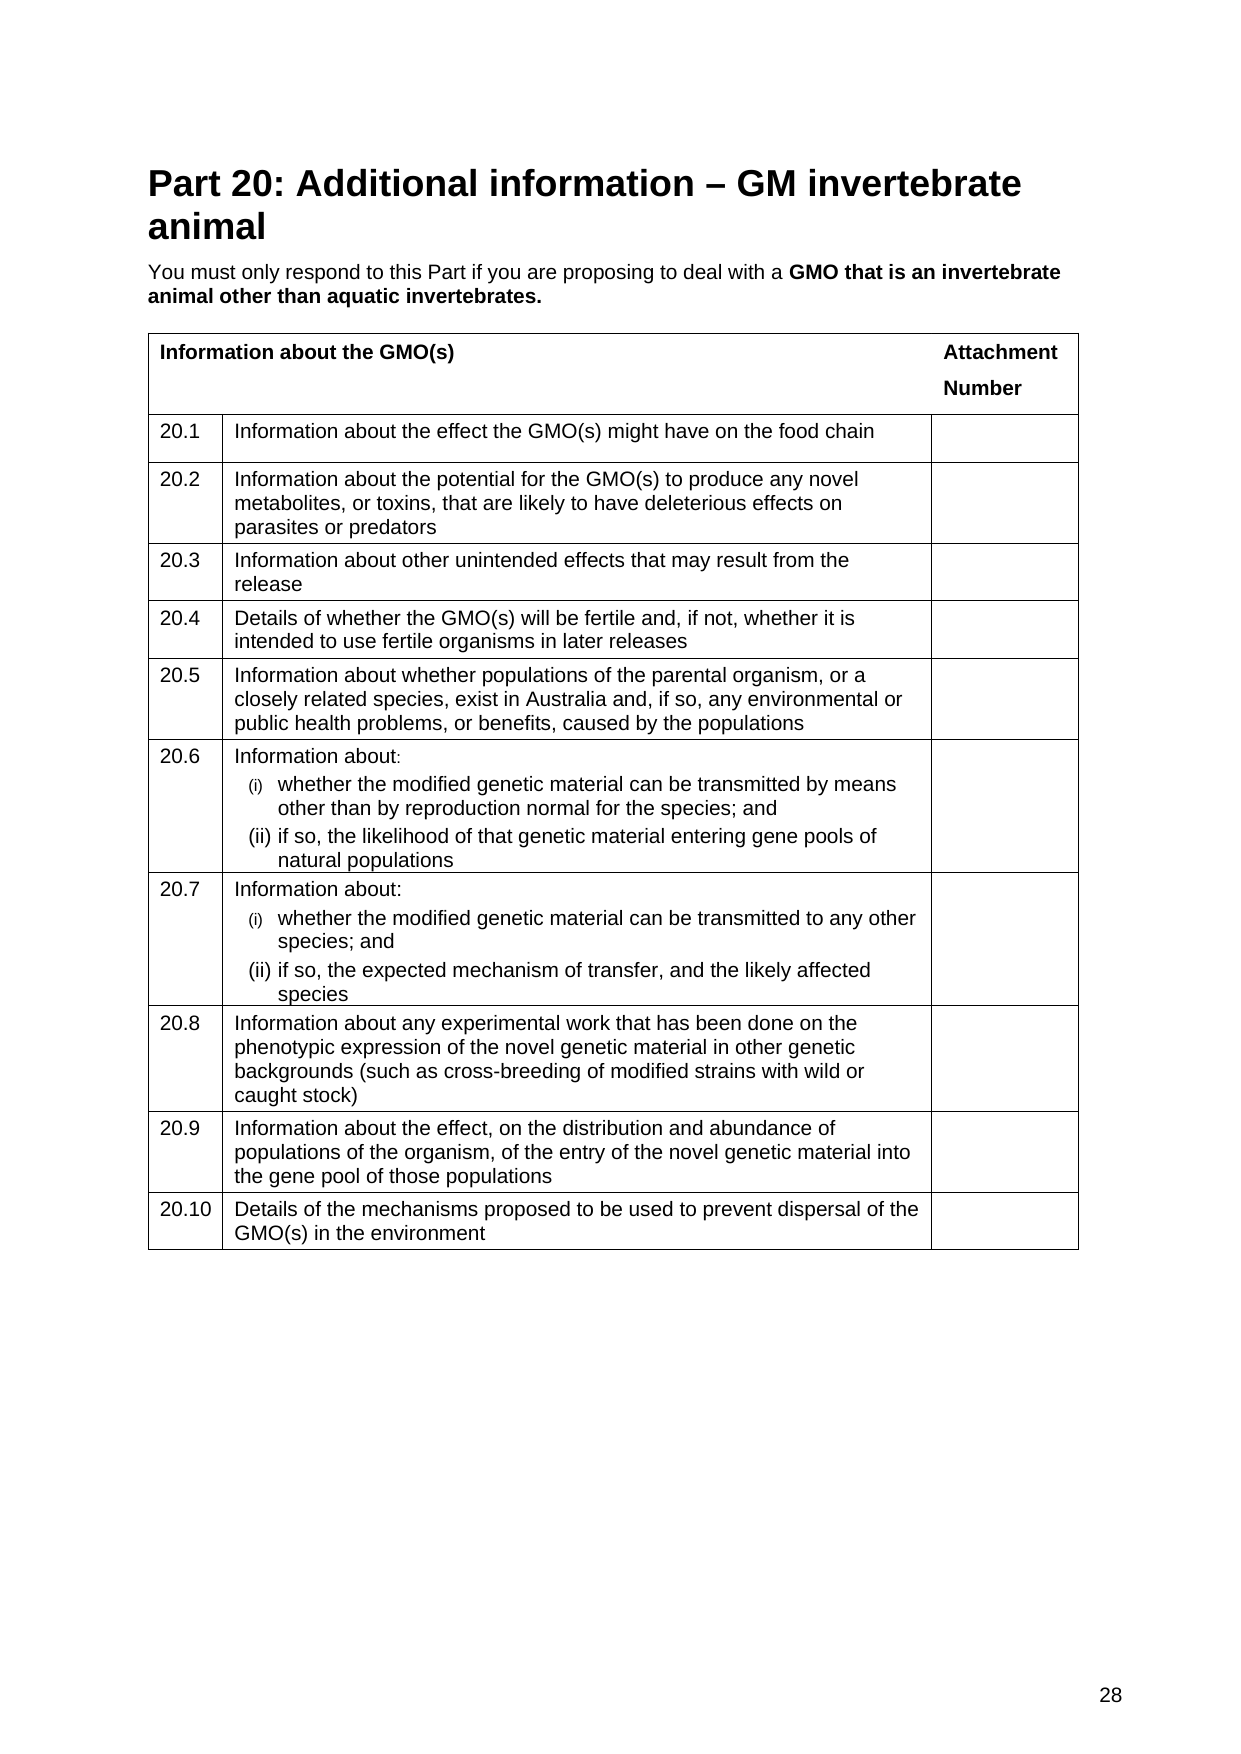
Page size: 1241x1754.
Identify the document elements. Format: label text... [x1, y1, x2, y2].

table_cell 20.6 [149, 740, 222, 872]
table_cell 20.3 [149, 544, 222, 600]
table_cell [932, 463, 1078, 543]
table_cell Information about: whether the modified genetic material can be transmitted by means other than by reproduction normal for the species; and if so, the likelihood of that genetic material entering gene pools of natural populations [223, 740, 931, 872]
table_cell [932, 1193, 1078, 1249]
table_cell Information about the effect the GMO(s) might have on the food chain [223, 415, 931, 462]
table_cell [932, 659, 1078, 739]
table_cell Information about the effect, on the distribution and abundance of populations of the organism, of the entry of the novel genetic material into the gene pool of those populations [223, 1112, 931, 1192]
table_cell 20.4 [149, 601, 222, 657]
table_cell 20.9 [149, 1112, 222, 1192]
table_cell [932, 415, 1078, 462]
table_cell 20.2 [149, 463, 222, 543]
table_cell 20.7 [149, 873, 222, 1005]
table_cell [932, 544, 1078, 600]
table_cell Details of the mechanisms proposed to be used to prevent dispersal of the GMO(s) in the environment [223, 1193, 931, 1249]
table_cell Information about whether populations of the parental organism, or a closely related species, exist in Australia and, if so, any environmental or public health problems, or benefits, caused by the populations [223, 659, 931, 739]
table_cell [932, 1112, 1078, 1192]
text You must only respond to this Part if you are proposing to deal with a GMO that is an invertebrate animal other than aquatic invertebrates. [148, 259, 1122, 307]
table_cell Information about other unintended effects that may result from the release [223, 544, 931, 600]
table_cell Information about the potential for the GMO(s) to produce any novel metabolites, or toxins, that are likely to have deleterious effects on parasites or predators [223, 463, 931, 543]
table_header Information about the GMO(s) [149, 334, 931, 414]
table_cell Information about: whether the modified genetic material can be transmitted to any other species; and if so, the expected mechanism of transfer, and the likely affected species [223, 873, 931, 1005]
subtitle Additional information – GM invertebrate animal [148, 161, 1122, 247]
table_cell [932, 1006, 1078, 1111]
table_cell 20.8 [149, 1006, 222, 1111]
table_cell 20.10 [149, 1193, 222, 1249]
table_cell 20.1 [149, 415, 222, 462]
table_cell Information about any experimental work that has been done on the phenotypic expression of the novel genetic material in other genetic backgrounds (such as cross-breeding of modified strains with wild or caught stock) [223, 1006, 931, 1111]
table_cell [932, 601, 1078, 657]
table_cell Details of whether the GMO(s) will be fertile and, if not, whether it is intended to use fertile organisms in later releases [223, 601, 931, 657]
table_cell 20.5 [149, 659, 222, 739]
table_header Attachment Number [932, 334, 1078, 414]
table_cell [932, 740, 1078, 872]
table_cell [932, 873, 1078, 1005]
